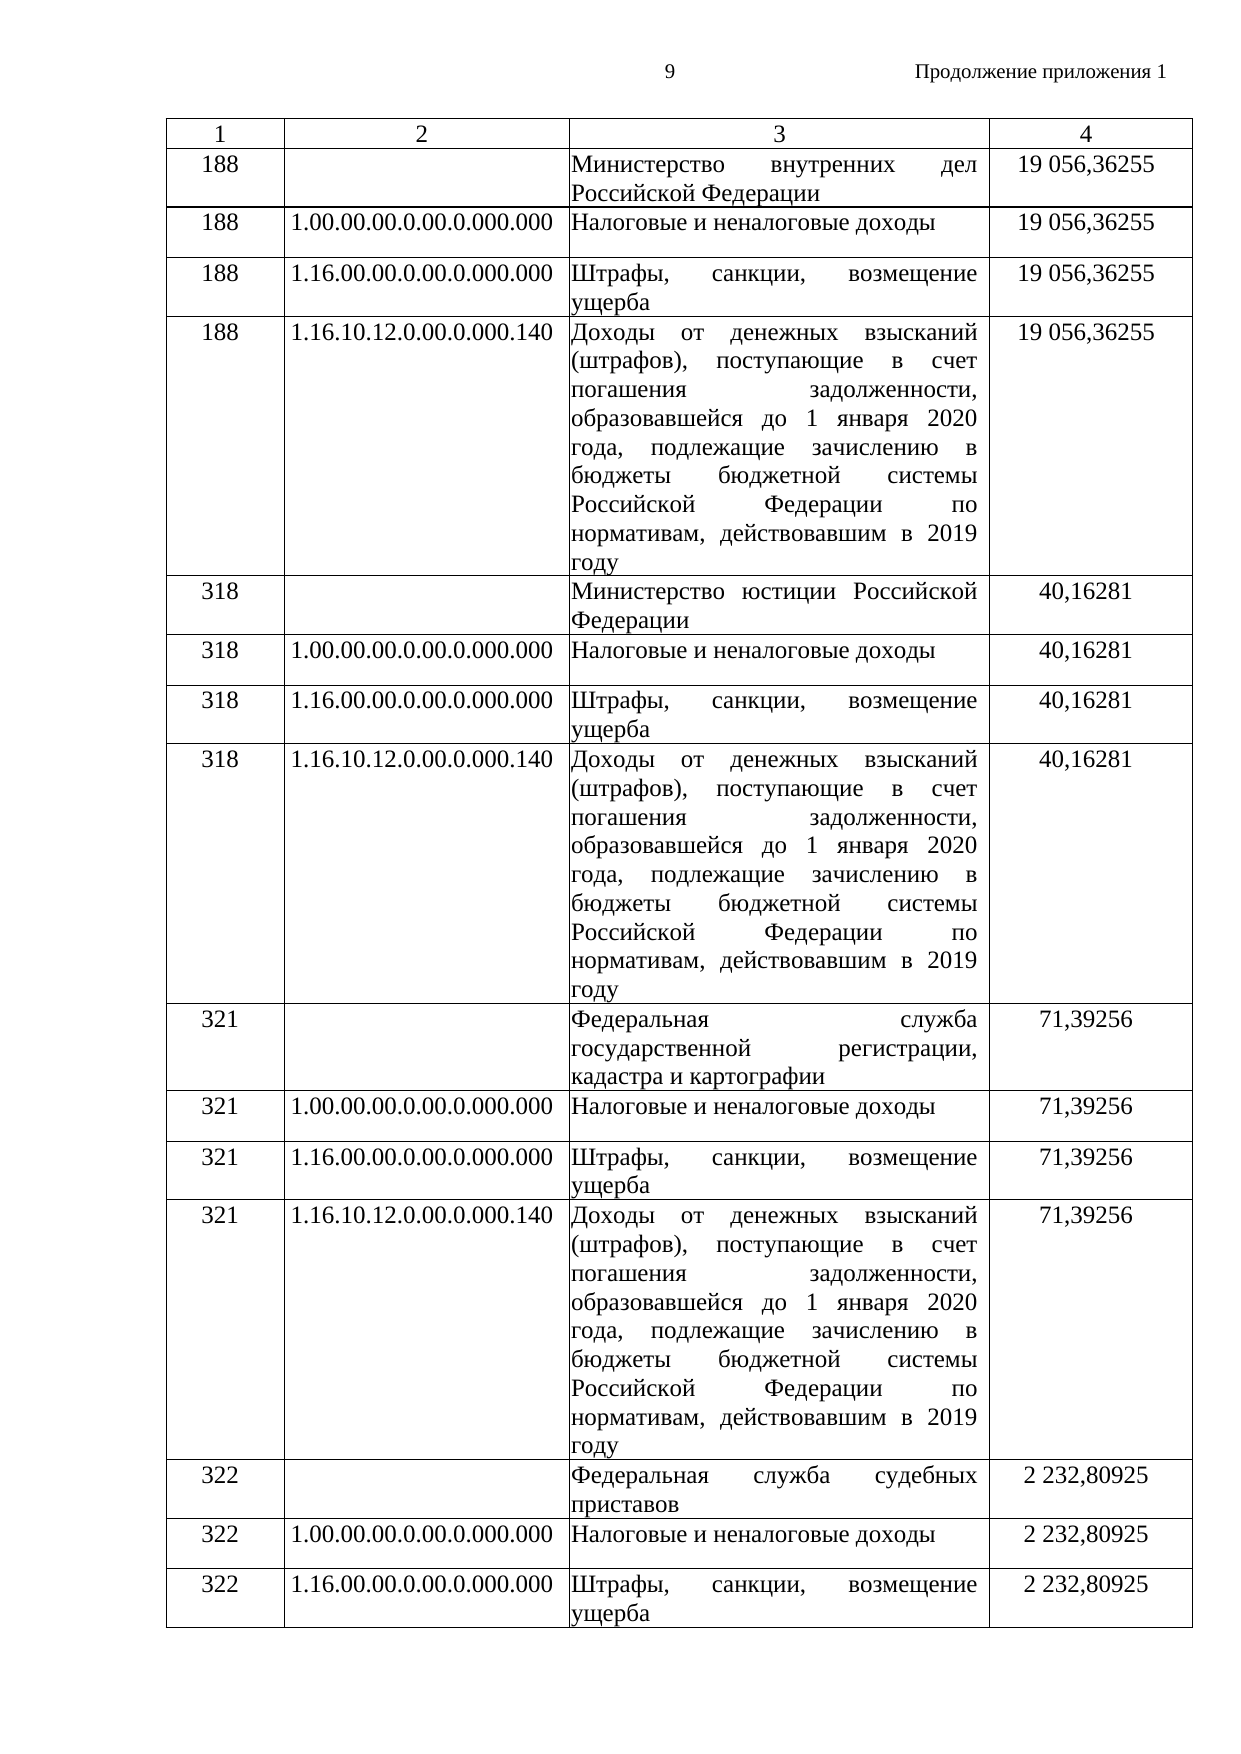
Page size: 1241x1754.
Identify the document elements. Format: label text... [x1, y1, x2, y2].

table_cell 322 [167, 1519, 284, 1568]
table_cell 71,39256 [990, 1004, 1192, 1090]
table_cell 318 [167, 635, 284, 684]
table_cell [285, 1004, 569, 1090]
table_cell 1.16.10.12.0.00.0.000.140 [285, 744, 569, 1003]
table_cell 188 [167, 317, 284, 575]
table_cell [285, 576, 569, 634]
table_cell Штрафы, санкции, возмещение ущерба [570, 258, 989, 316]
table_cell 71,39256 [990, 1200, 1192, 1459]
table_cell 1.16.00.00.0.00.0.000.000 [285, 1569, 569, 1627]
table_cell 1.00.00.00.0.00.0.000.000 [285, 635, 569, 684]
table_cell Налоговые и неналоговые доходы [570, 635, 989, 684]
table_cell Штрафы, санкции, возмещение ущерба [570, 1142, 989, 1199]
table_cell 19 056,36255 [990, 258, 1192, 316]
table_cell Штрафы, санкции, возмещение ущерба [570, 686, 989, 743]
table_cell 1.00.00.00.0.00.0.000.000 [285, 208, 569, 257]
table_cell 318 [167, 744, 284, 1003]
table_cell 318 [167, 576, 284, 634]
table_cell [285, 149, 569, 206]
table_cell Министерство юстиции Российской Федерации [570, 576, 989, 634]
table_cell Министерство внутренних дел Российской Федерации [570, 149, 989, 206]
table_cell 1.16.00.00.0.00.0.000.000 [285, 686, 569, 743]
table_cell 71,39256 [990, 1091, 1192, 1141]
table_cell 40,16281 [990, 686, 1192, 743]
table_cell Штрафы, санкции, возмещение ущерба [570, 1569, 989, 1627]
table_cell 188 [167, 208, 284, 257]
table_header 4 [990, 119, 1192, 148]
table_cell 318 [167, 686, 284, 743]
table_cell 1.00.00.00.0.00.0.000.000 [285, 1091, 569, 1141]
table_cell 322 [167, 1569, 284, 1627]
table_cell 322 [167, 1460, 284, 1518]
table_cell 1.16.10.12.0.00.0.000.140 [285, 1200, 569, 1459]
table_cell 2 232,80925 [990, 1519, 1192, 1568]
table_cell 188 [167, 258, 284, 316]
table_cell 2 232,80925 [990, 1460, 1192, 1518]
table_header 2 [285, 119, 569, 148]
table_cell Налоговые и неналоговые доходы [570, 1519, 989, 1568]
table_cell 2 232,80925 [990, 1569, 1192, 1627]
table_cell 1.00.00.00.0.00.0.000.000 [285, 1519, 569, 1568]
table_cell 40,16281 [990, 635, 1192, 684]
table_cell 19 056,36255 [990, 149, 1192, 206]
table_cell 1.16.00.00.0.00.0.000.000 [285, 258, 569, 316]
table_cell 40,16281 [990, 576, 1192, 634]
table_cell 1.16.10.12.0.00.0.000.140 [285, 317, 569, 575]
table_cell 321 [167, 1091, 284, 1141]
table_cell Налоговые и неналоговые доходы [570, 208, 989, 257]
table_cell Федеральная служба судебных приставов [570, 1460, 989, 1518]
table_cell 188 [167, 149, 284, 206]
table_cell Федеральная служба государственной регистрации, кадастра и картографии [570, 1004, 989, 1090]
table_cell 19 056,36255 [990, 317, 1192, 575]
table_cell [285, 1460, 569, 1518]
table_header 1 [167, 119, 284, 148]
table_cell 321 [167, 1142, 284, 1199]
table_cell 321 [167, 1004, 284, 1090]
table_cell Налоговые и неналоговые доходы [570, 1091, 989, 1141]
table_cell 321 [167, 1200, 284, 1459]
table_cell 40,16281 [990, 744, 1192, 1003]
table_cell 71,39256 [990, 1142, 1192, 1199]
table_cell 1.16.00.00.0.00.0.000.000 [285, 1142, 569, 1199]
table_cell 19 056,36255 [990, 208, 1192, 257]
table_header 3 [570, 119, 989, 148]
